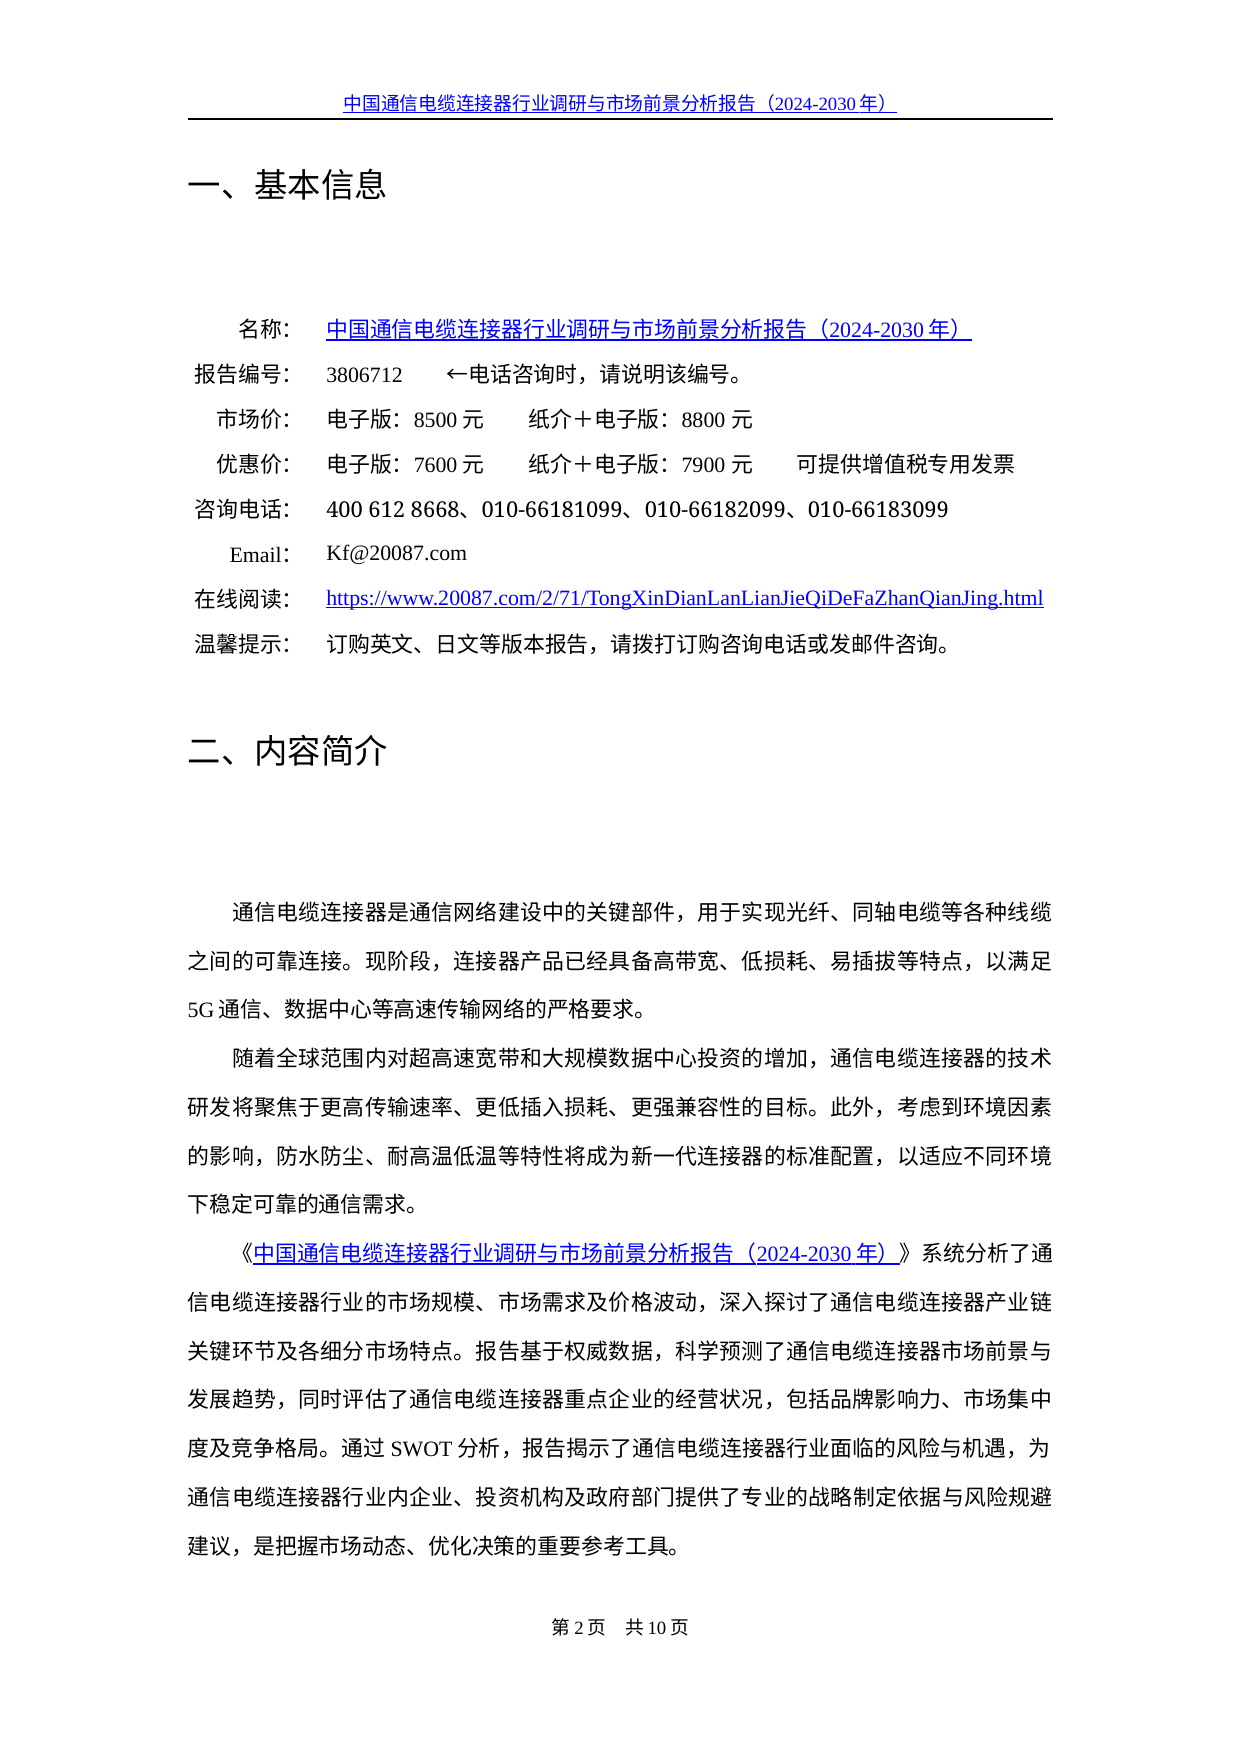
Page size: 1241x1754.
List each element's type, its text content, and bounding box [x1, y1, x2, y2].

title 一、基本信息 [187, 150, 1053, 215]
title 二、内容简介 [187, 717, 1053, 782]
table_cell Email： [167, 537, 315, 582]
table_cell 报告编号： [167, 357, 315, 402]
table_header 名称： [167, 312, 315, 357]
table_cell 温馨提示： [167, 627, 315, 672]
table_cell 市场价： [167, 402, 315, 447]
table_cell [315, 582, 1073, 627]
table_cell 3806712 ←电话咨询时，请说明该编号。 [315, 357, 1073, 402]
table_cell 400 612 8668、010-66181099、010-66182099、010-66183099 [315, 492, 1073, 537]
table_header 中国通信电缆连接器行业调研与市场前景分析报告（2024-2030年） [315, 312, 1073, 357]
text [187, 894, 1053, 1561]
table_cell 优惠价： [167, 447, 315, 492]
table_cell Kf@20087.com [315, 537, 1073, 582]
table_cell 在线阅读： [167, 582, 315, 627]
table_cell 咨询电话： [167, 492, 315, 537]
table_cell 订购英文、日文等版本报告，请拨打订购咨询电话或发邮件咨询。 [315, 627, 1073, 672]
table_cell 电子版：7600 元 纸介＋电子版：7900 元 可提供增值税专用发票 [315, 447, 1073, 492]
table_cell 电子版：8500 元 纸介＋电子版：8800 元 [315, 402, 1073, 447]
